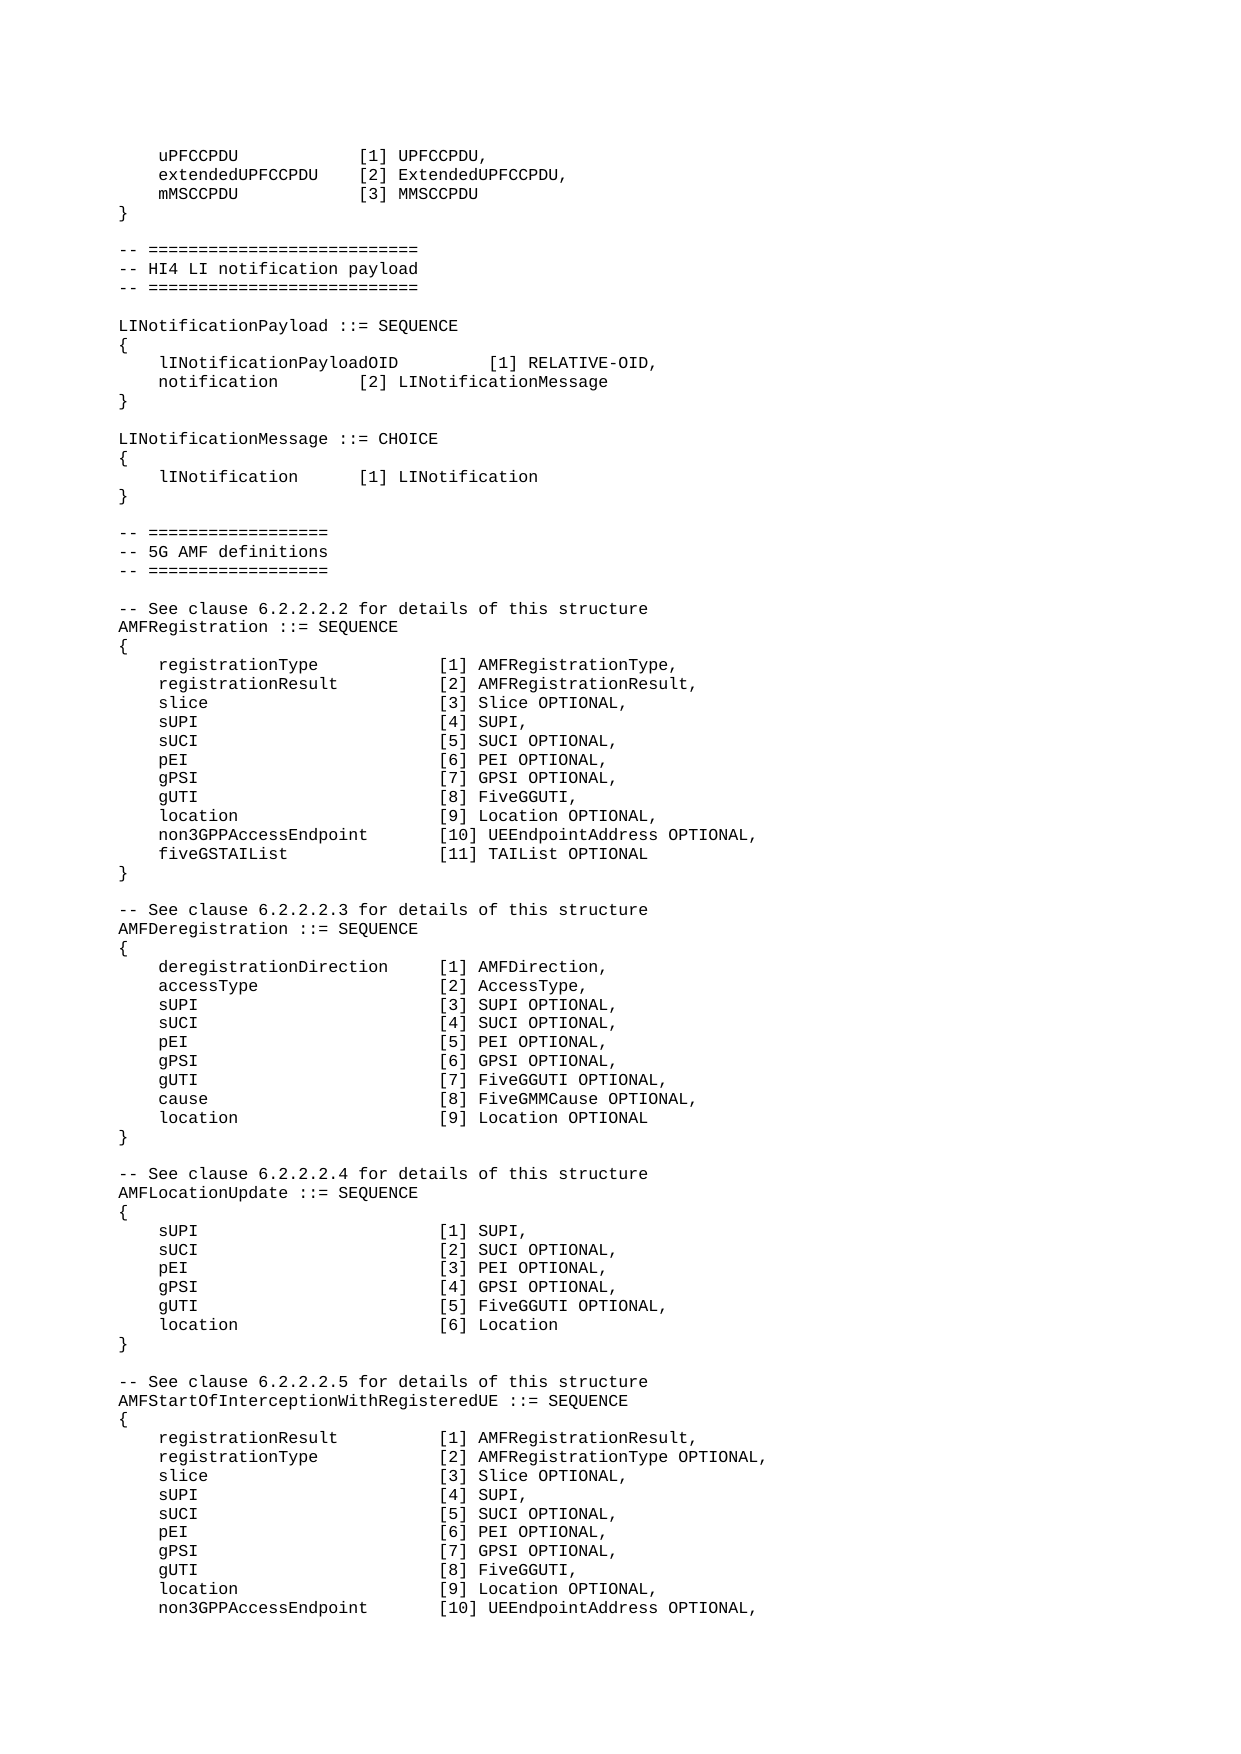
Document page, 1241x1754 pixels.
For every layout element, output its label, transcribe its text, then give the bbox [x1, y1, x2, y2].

text gUTI [8] FiveGGUTI, [118, 789, 1122, 808]
text registrationResult [2] AMFRegistrationResult, [118, 676, 1122, 694]
text { [118, 638, 1122, 657]
text } [118, 204, 1122, 223]
text location [9] Location OPTIONAL [118, 1109, 1122, 1128]
text sUPI [4] SUPI, [118, 1486, 1122, 1505]
text gUTI [5] FiveGGUTI OPTIONAL, [118, 1298, 1122, 1317]
text sUCI [5] SUCI OPTIONAL, [118, 732, 1122, 751]
text AMFLocationUpdate ::= SEQUENCE [118, 1185, 1122, 1203]
text pEI [6] PEI OPTIONAL, [118, 751, 1122, 770]
text gPSI [7] GPSI OPTIONAL, [118, 770, 1122, 789]
text slice [3] Slice OPTIONAL, [118, 1467, 1122, 1486]
text gPSI [6] GPSI OPTIONAL, [118, 1053, 1122, 1072]
text lINotificationPayloadOID [1] RELATIVE-OID, [118, 355, 1122, 374]
text accessType [2] AccessType, [118, 977, 1122, 996]
text } [118, 487, 1122, 506]
text -- ================== [118, 525, 1122, 544]
text deregistrationDirection [1] AMFDirection, [118, 958, 1122, 977]
text extendedUPFCCPDU [2] ExtendedUPFCCPDU, [118, 167, 1122, 185]
text location [9] Location OPTIONAL, [118, 1581, 1122, 1599]
text } [118, 1336, 1122, 1354]
text } [118, 864, 1122, 883]
text gPSI [4] GPSI OPTIONAL, [118, 1279, 1122, 1298]
text non3GPPAccessEndpoint [10] UEEndpointAddress OPTIONAL, [118, 1599, 1122, 1618]
text AMFDeregistration ::= SEQUENCE [118, 921, 1122, 939]
text registrationResult [1] AMFRegistrationResult, [118, 1430, 1122, 1449]
text sUCI [2] SUCI OPTIONAL, [118, 1241, 1122, 1260]
text { [118, 1411, 1122, 1430]
text { [118, 939, 1122, 958]
text { [118, 336, 1122, 355]
text -- See clause 6.2.2.2.4 for details of this structure [118, 1166, 1122, 1185]
text sUPI [4] SUPI, [118, 713, 1122, 732]
text LINotificationPayload ::= SEQUENCE [118, 317, 1122, 336]
text sUCI [5] SUCI OPTIONAL, [118, 1505, 1122, 1524]
text -- HI4 LI notification payload [118, 261, 1122, 280]
text registrationType [2] AMFRegistrationType OPTIONAL, [118, 1449, 1122, 1467]
text slice [3] Slice OPTIONAL, [118, 694, 1122, 713]
text { [118, 449, 1122, 468]
text -- =========================== [118, 280, 1122, 298]
text } [118, 393, 1122, 412]
text gPSI [7] GPSI OPTIONAL, [118, 1543, 1122, 1562]
text non3GPPAccessEndpoint [10] UEEndpointAddress OPTIONAL, [118, 826, 1122, 845]
text pEI [6] PEI OPTIONAL, [118, 1524, 1122, 1543]
text gUTI [7] FiveGGUTI OPTIONAL, [118, 1072, 1122, 1090]
text fiveGSTAIList [11] TAIList OPTIONAL [118, 845, 1122, 864]
text AMFRegistration ::= SEQUENCE [118, 619, 1122, 638]
text -- See clause 6.2.2.2.3 for details of this structure [118, 902, 1122, 921]
text -- See clause 6.2.2.2.5 for details of this structure [118, 1373, 1122, 1392]
text sUPI [3] SUPI OPTIONAL, [118, 996, 1122, 1015]
text registrationType [1] AMFRegistrationType, [118, 657, 1122, 676]
text sUCI [4] SUCI OPTIONAL, [118, 1015, 1122, 1034]
text -- =========================== [118, 242, 1122, 261]
text } [118, 1128, 1122, 1147]
text -- 5G AMF definitions [118, 544, 1122, 562]
text LINotificationMessage ::= CHOICE [118, 431, 1122, 449]
text cause [8] FiveGMMCause OPTIONAL, [118, 1090, 1122, 1109]
text -- See clause 6.2.2.2.2 for details of this structure [118, 600, 1122, 619]
text sUPI [1] SUPI, [118, 1222, 1122, 1241]
text gUTI [8] FiveGGUTI, [118, 1562, 1122, 1581]
text mMSCCPDU [3] MMSCCPDU [118, 185, 1122, 204]
text pEI [3] PEI OPTIONAL, [118, 1260, 1122, 1279]
text location [9] Location OPTIONAL, [118, 808, 1122, 826]
text AMFStartOfInterceptionWithRegisteredUE ::= SEQUENCE [118, 1392, 1122, 1411]
text pEI [5] PEI OPTIONAL, [118, 1034, 1122, 1053]
text notification [2] LINotificationMessage [118, 374, 1122, 393]
text lINotification [1] LINotification [118, 468, 1122, 487]
text uPFCCPDU [1] UPFCCPDU, [118, 148, 1122, 167]
text { [118, 1203, 1122, 1222]
text -- ================== [118, 562, 1122, 581]
text location [6] Location [118, 1317, 1122, 1336]
